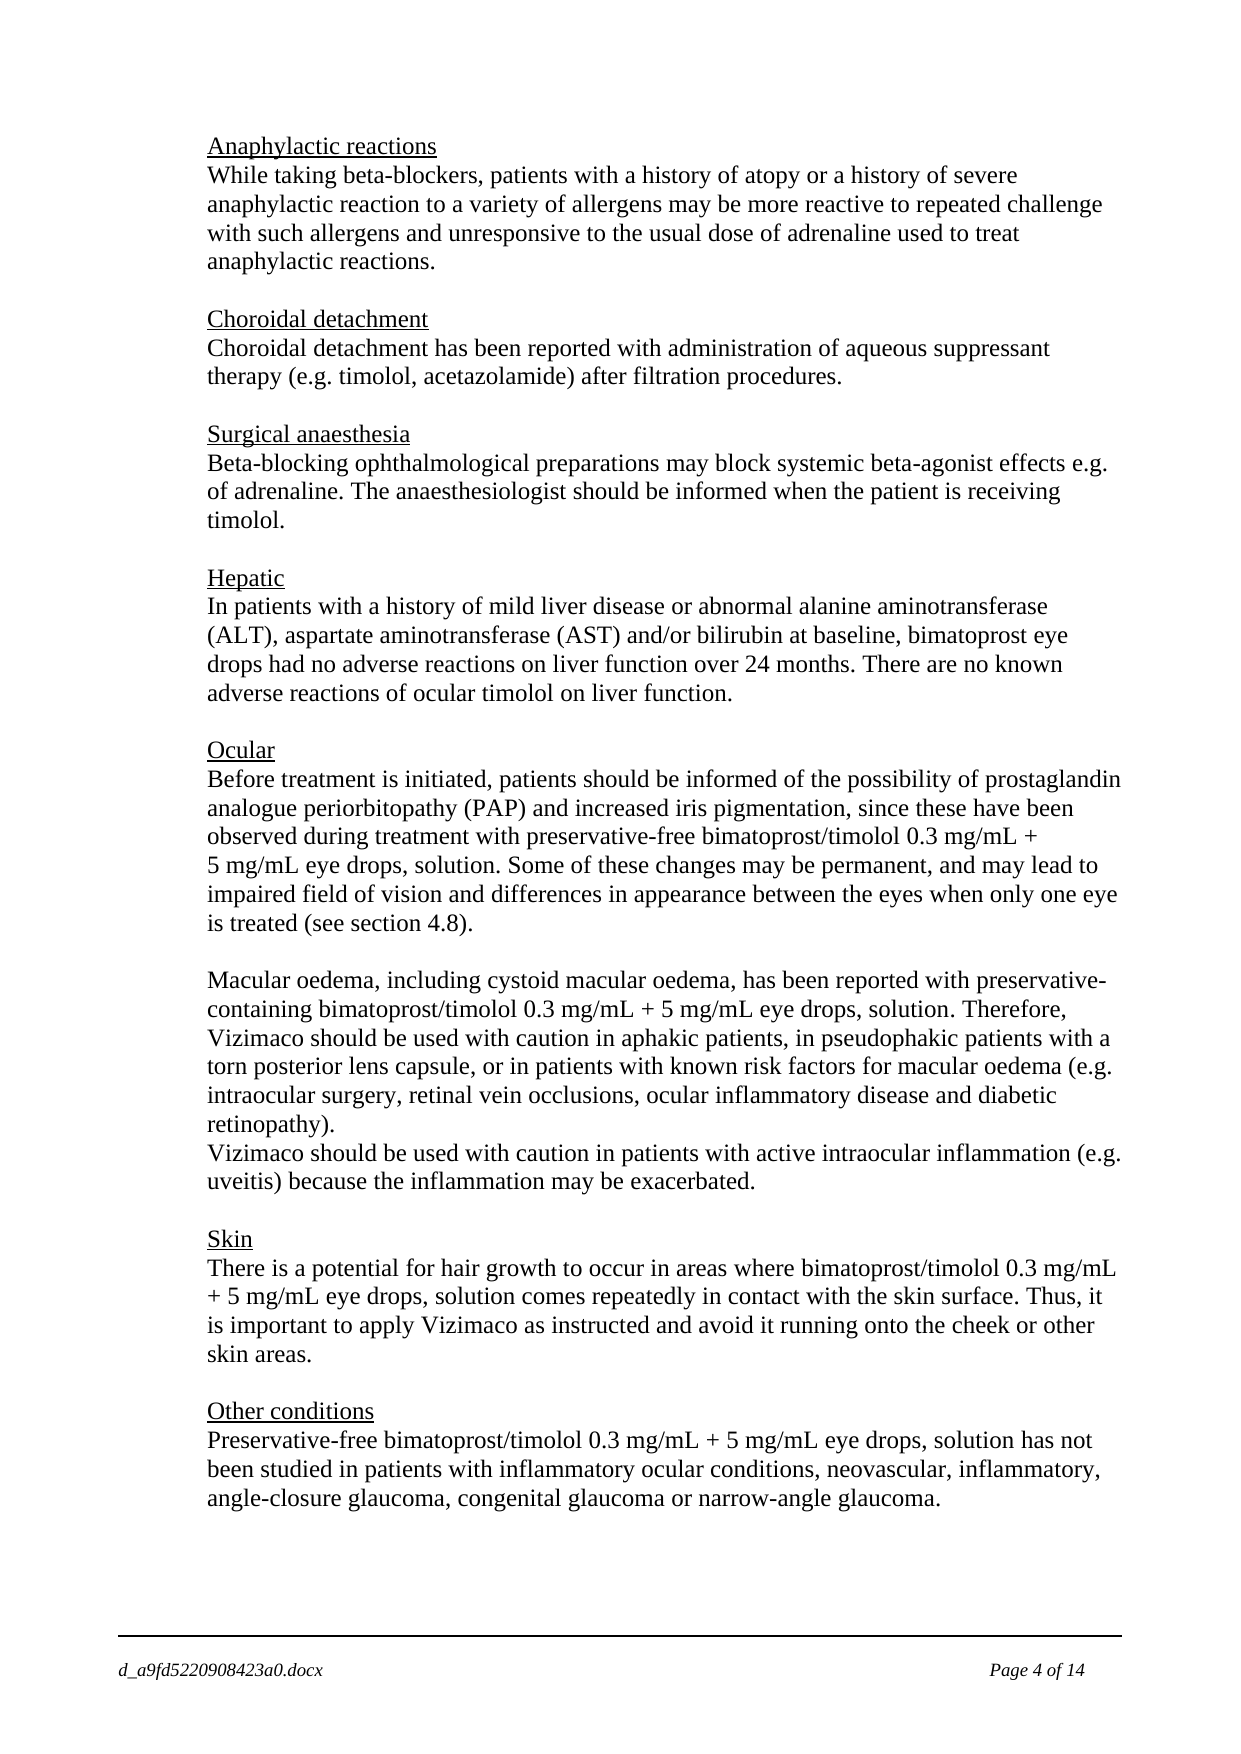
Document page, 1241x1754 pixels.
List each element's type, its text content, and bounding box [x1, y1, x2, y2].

text Macular oedema, including cystoid macular oedema, has been reported with preservative-containing bimatoprost/timolol 0.3 mg/mL + 5 mg/mL eye drops, solution. Therefore, Vizimaco should be used with caution in aphakic patients, in pseudophakic patients with a torn posterior lens capsule, or in patients with known risk factors for macular oedema (e.g. intraocular surgery, retinal vein occlusions, ocular inflammatory disease and diabetic retinopathy). [207, 965, 1122, 1138]
text Ocular [207, 735, 1122, 764]
text Skin [207, 1224, 1122, 1253]
text Vizimaco should be used with caution in patients with active intraocular inflammation (e.g. uveitis) because the inflammation may be exacerbated. [207, 1138, 1122, 1195]
text Hepatic [207, 563, 1122, 591]
text Before treatment is initiated, patients should be informed of the possibility of prostaglandin analogue periorbitopathy (PAP) and increased iris pigmentation, since these have been observed during treatment with preservative-free bimatoprost/timolol 0.3 mg/mL + 5 mg/mL eye drops, solution. Some of these changes may be permanent, and may lead to impaired field of vision and differences in appearance between the eyes when only one eye is treated (see section 4.8). [207, 764, 1122, 936]
text Choroidal detachment [207, 304, 1122, 333]
text Beta-blocking ophthalmological preparations may block systemic beta-agonist effects e.g. of adrenaline. The anaesthesiologist should be informed when the patient is receiving timolol. [207, 448, 1122, 534]
text Other conditions [207, 1396, 1122, 1425]
text In patients with a history of mild liver disease or abnormal alanine aminotransferase (ALT), aspartate aminotransferase (AST) and/or bilirubin at baseline, bimatoprost eye drops had no adverse reactions on liver function over 24 months. There are no known adverse reactions of ocular timolol on liver function. [207, 591, 1122, 706]
text Anaphylactic reactions [207, 131, 1122, 160]
text There is a potential for hair growth to occur in areas where bimatoprost/timolol 0.3 mg/mL + 5 mg/mL eye drops, solution comes repeatedly in contact with the skin surface. Thus, it is important to apply Vizimaco as instructed and avoid it running onto the cheek or other skin areas. [207, 1253, 1122, 1368]
text Choroidal detachment has been reported with administration of aqueous suppressant therapy (e.g. timolol, acetazolamide) after filtration procedures. [207, 333, 1122, 390]
text Surgical anaesthesia [207, 419, 1122, 448]
text While taking beta-blockers, patients with a history of atopy or a history of severe anaphylactic reaction to a variety of allergens may be more reactive to repeated challenge with such allergens and unresponsive to the usual dose of adrenaline used to treat anaphylactic reactions. [207, 160, 1122, 275]
text Preservative-free bimatoprost/timolol 0.3 mg/mL + 5 mg/mL eye drops, solution has not been studied in patients with inflammatory ocular conditions, neovascular, inflammatory, angle-closure glaucoma, congenital glaucoma or narrow-angle glaucoma. [207, 1425, 1122, 1511]
